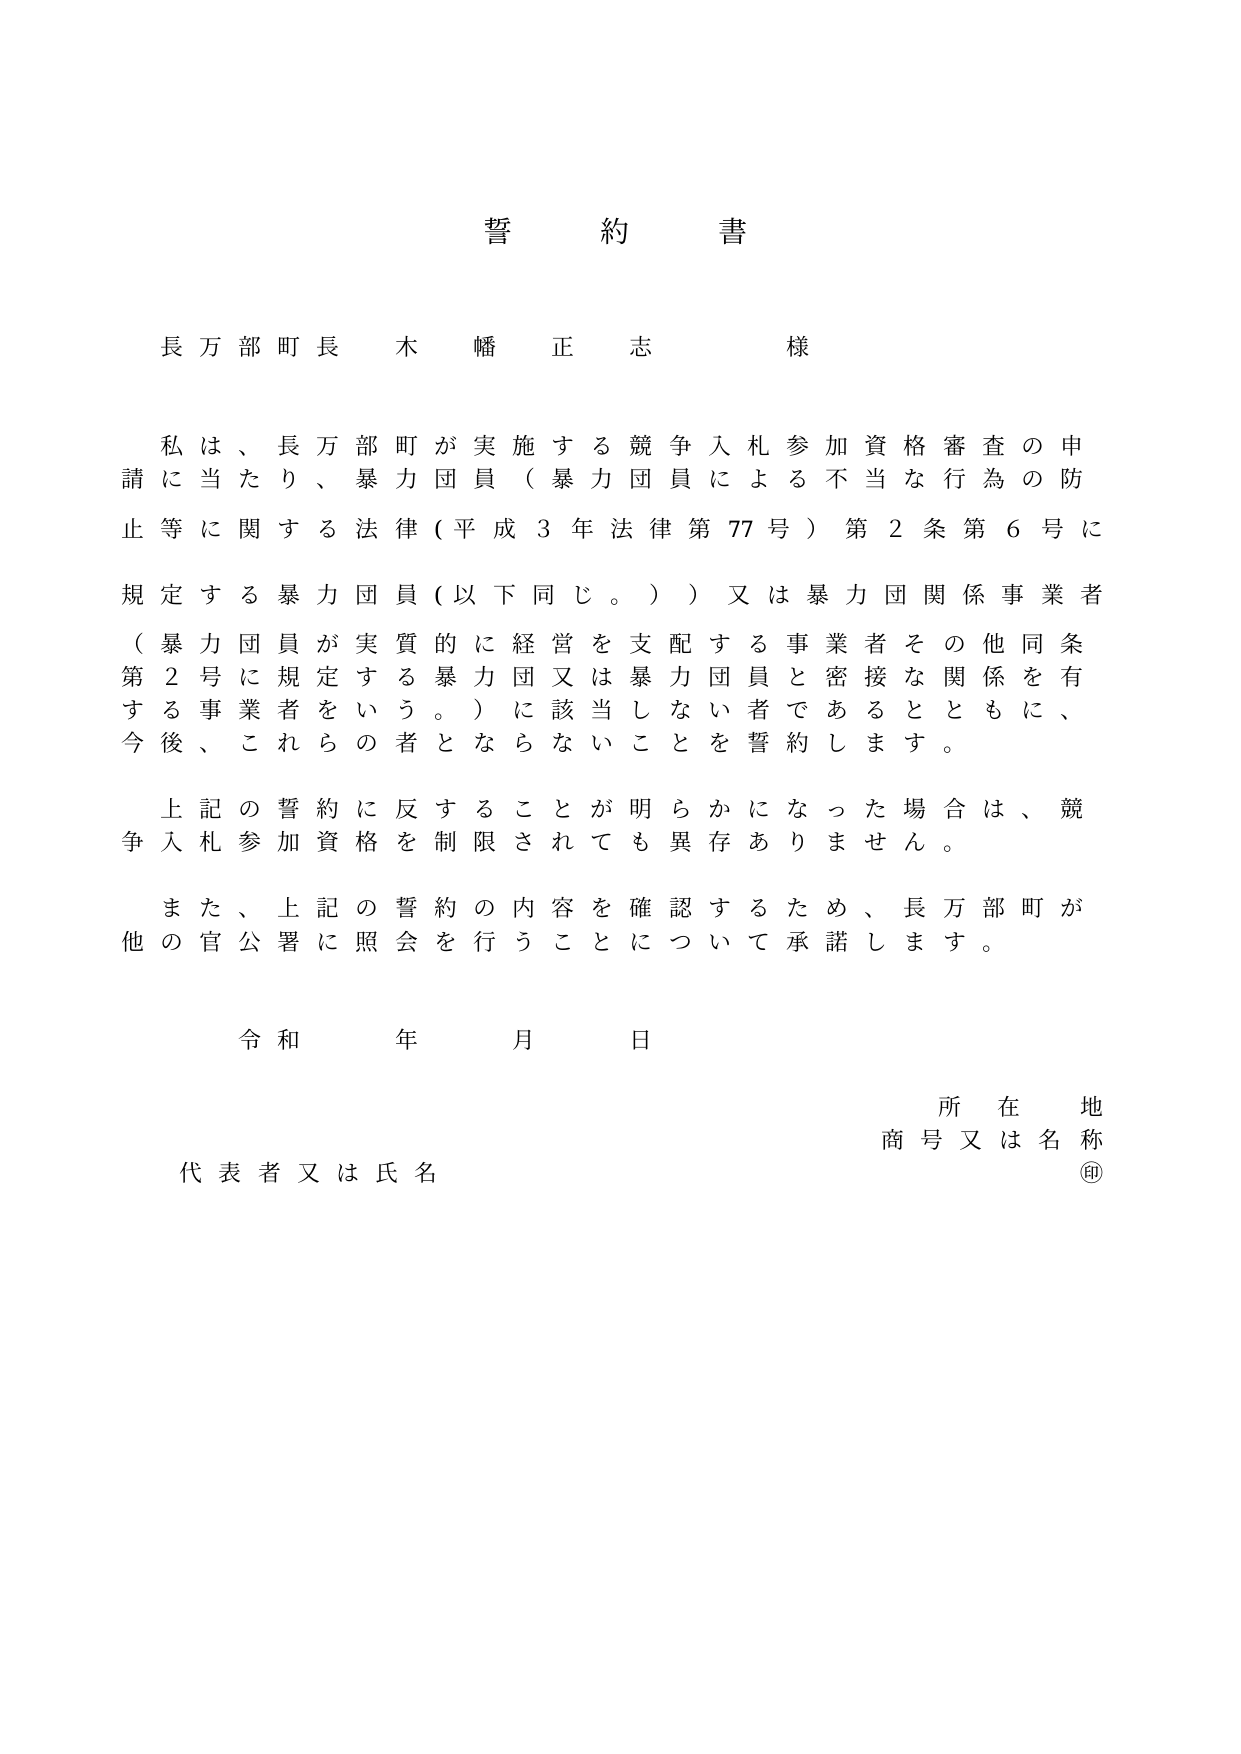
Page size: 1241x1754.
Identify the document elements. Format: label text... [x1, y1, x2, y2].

text 代表者又は氏名 ㊞ [121, 1155, 1119, 1188]
text 令和 年 月 日 [121, 1023, 1119, 1056]
text 長万部町長 木 幡 正 志 様 [121, 329, 1119, 362]
text 商号又は名称 [121, 1122, 1119, 1155]
text 誓 約 書 [121, 197, 1119, 263]
text 私は、長万部町が実施する競争入札参加資格審査の申請に当たり、暴力団員（暴力団員による不当な行為の防止等に関する法律(平成３年法律第77号）第２条第６号に規定する暴力団員(以下同じ。））又は暴力団関係事業者（暴力団員が実質的に経営を支配する事業者その他同条第２号に規定する暴力団又は暴力団員と密接な関係を有する事業者をいう。）に該当しない者であるとともに、今後、これらの者とならないことを誓約します。 [121, 428, 1119, 758]
text また、上記の誓約の内容を確認するため、長万部町が他の官公署に照会を行うことについて承諾します。 [121, 891, 1119, 957]
text 所在地 [121, 1089, 1119, 1122]
text 上記の誓約に反することが明らかになった場合は、競争入札参加資格を制限されても異存ありません。 [121, 791, 1119, 857]
